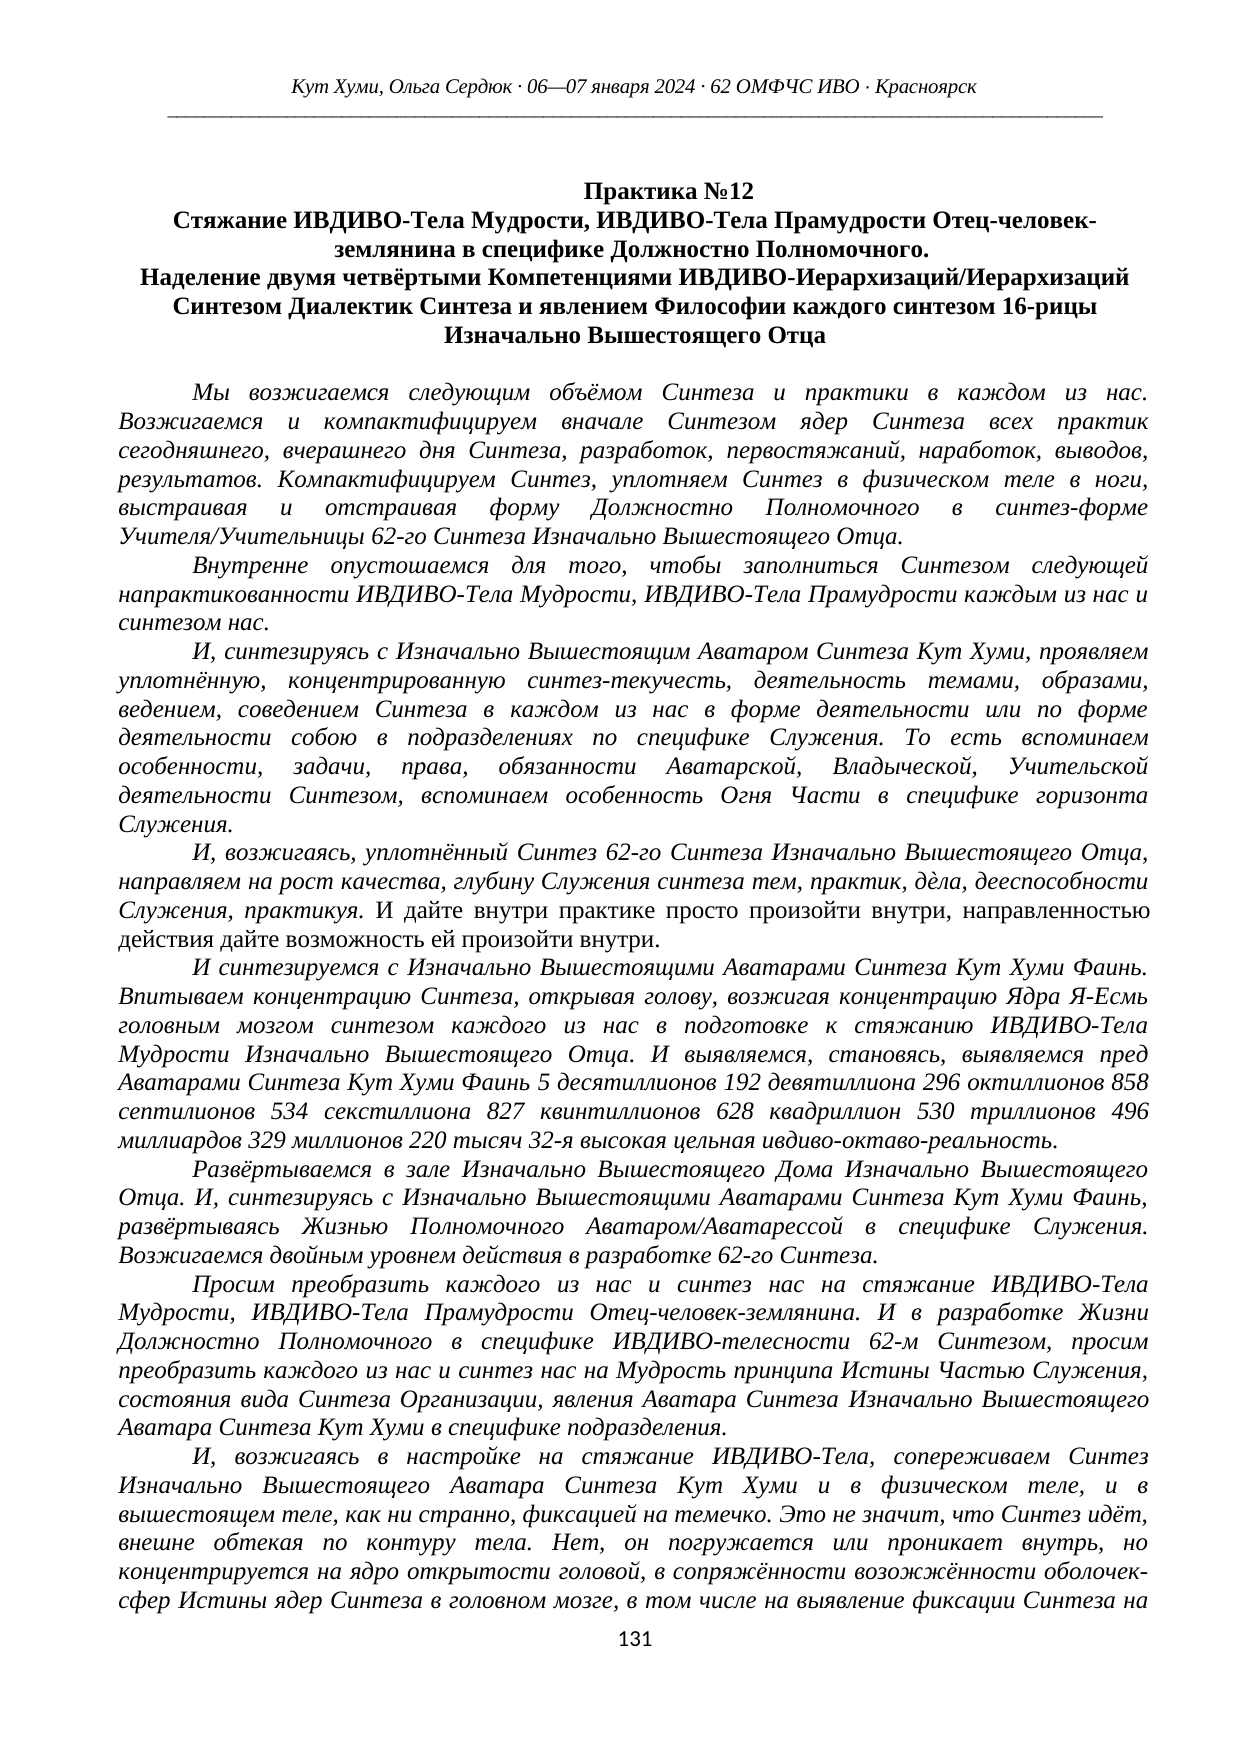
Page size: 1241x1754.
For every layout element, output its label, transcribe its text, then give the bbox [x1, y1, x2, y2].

text Просим преобразить каждого из нас и синтез нас на стяжание ИВДИВО-Тела Мудрости, ИВДИВО-Тела Прамудрости Отец-человек-землянина. И в разработке Жизни Должностно Полномочного в специфике ИВДИВО-телесности 62-м Синтезом, просим преобразить каждого из нас и синтез нас на Мудрость принципа Истины Частью Служения, состояния вида Синтеза Организации, явления Аватара Синтеза Изначально Вышестоящего Аватара Синтеза Кут Хуми в специфике подразделения. [118, 1269, 1152, 1441]
text И, синтезируясь с Изначально Вышестоящим Аватаром Синтеза Кут Хуми, проявляем уплотнённую, концентрированную синтез-текучесть, деятельность темами, образами, ведением, соведением Синтеза в каждом из нас в форме деятельности или по форме деятельности собою в подразделениях по специфике Служения. То есть вспоминаем особенности, задачи, права, обязанности Аватарской, Владыческой, Учительской деятельности Синтезом, вспоминаем особенность Огня Части в специфике горизонта Служения. [118, 636, 1152, 837]
text И синтезируемся с Изначально Вышестоящими Аватарами Синтеза Кут Хуми Фаинь. Впитываем концентрацию Синтеза, открывая голову, возжигая концентрацию Ядра Я-Есмь головным мозгом синтезом каждого из нас в подготовке к стяжанию ИВДИВО-Тела Мудрости Изначально Вышестоящего Отца. И выявляемся, становясь, выявляемся пред Аватарами Синтеза Кут Хуми Фаинь 5 десятиллионов 192 девятиллиона 296 октиллионов 858 септилионов 534 секстиллиона 827 квинтиллионов 628 квадриллион 530 триллионов 496 миллиардов 329 миллионов 220 тысяч 32-я высокая цельная ивдиво-октаво-реальность. [118, 952, 1152, 1154]
subtitle Практика №12 Стяжание ИВДИВО-Тела Мудрости, ИВДИВО-Тела Прамудрости Отец-человек-землянина в специфике Должностно Полномочного. Наделение двумя четвёртыми Компетенциями ИВДИВО-Иерархизаций/Иерархизаций Синтезом Диалектик Синтеза и явлением Философии каждого синтезом 16-рицы Изначально Вышестоящего Отца [118, 176, 1152, 349]
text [118, 1441, 1152, 1614]
text Развёртываемся в зале Изначально Вышестоящего Дома Изначально Вышестоящего Отца. И, синтезируясь с Изначально Вышестоящими Аватарами Синтеза Кут Хуми Фаинь, развёртываясь Жизнью Полномочного Аватаром/Аватарессой в специфике Служения. Возжигаемся двойным уровнем действия в разработке 62-го Синтеза. [118, 1154, 1152, 1269]
text Внутренне опустошаемся для того, чтобы заполниться Синтезом следующей напрактикованности ИВДИВО-Тела Мудрости, ИВДИВО-Тела Прамудрости каждым из нас и синтезом нас. [118, 550, 1152, 636]
text И, возжигаясь, уплотнённый Синтез 62-го Синтеза Изначально Вышестоящего Отца, направляем на рост качества, глубину Служения синтеза тем, практик, дѐла, дееспособности Служения, практикуя. И дайте внутри практике просто произойти внутри, направленностью действия дайте возможность ей произойти внутри. [118, 837, 1152, 952]
text Мы возжигаемся следующим объёмом Синтеза и практики в каждом из нас. Возжигаемся и компактифицируем вначале Синтезом ядер Синтеза всех практик сегодняшнего, вчерашнего дня Синтеза, разработок, первостяжаний, наработок, выводов, результатов. Компактифицируем Синтез, уплотняем Синтез в физическом теле в ноги, выстраивая и отстраивая форму Должностно Полномочного в синтез-форме Учителя/Учительницы 62-го Синтеза Изначально Вышестоящего Отца. [118, 377, 1152, 550]
